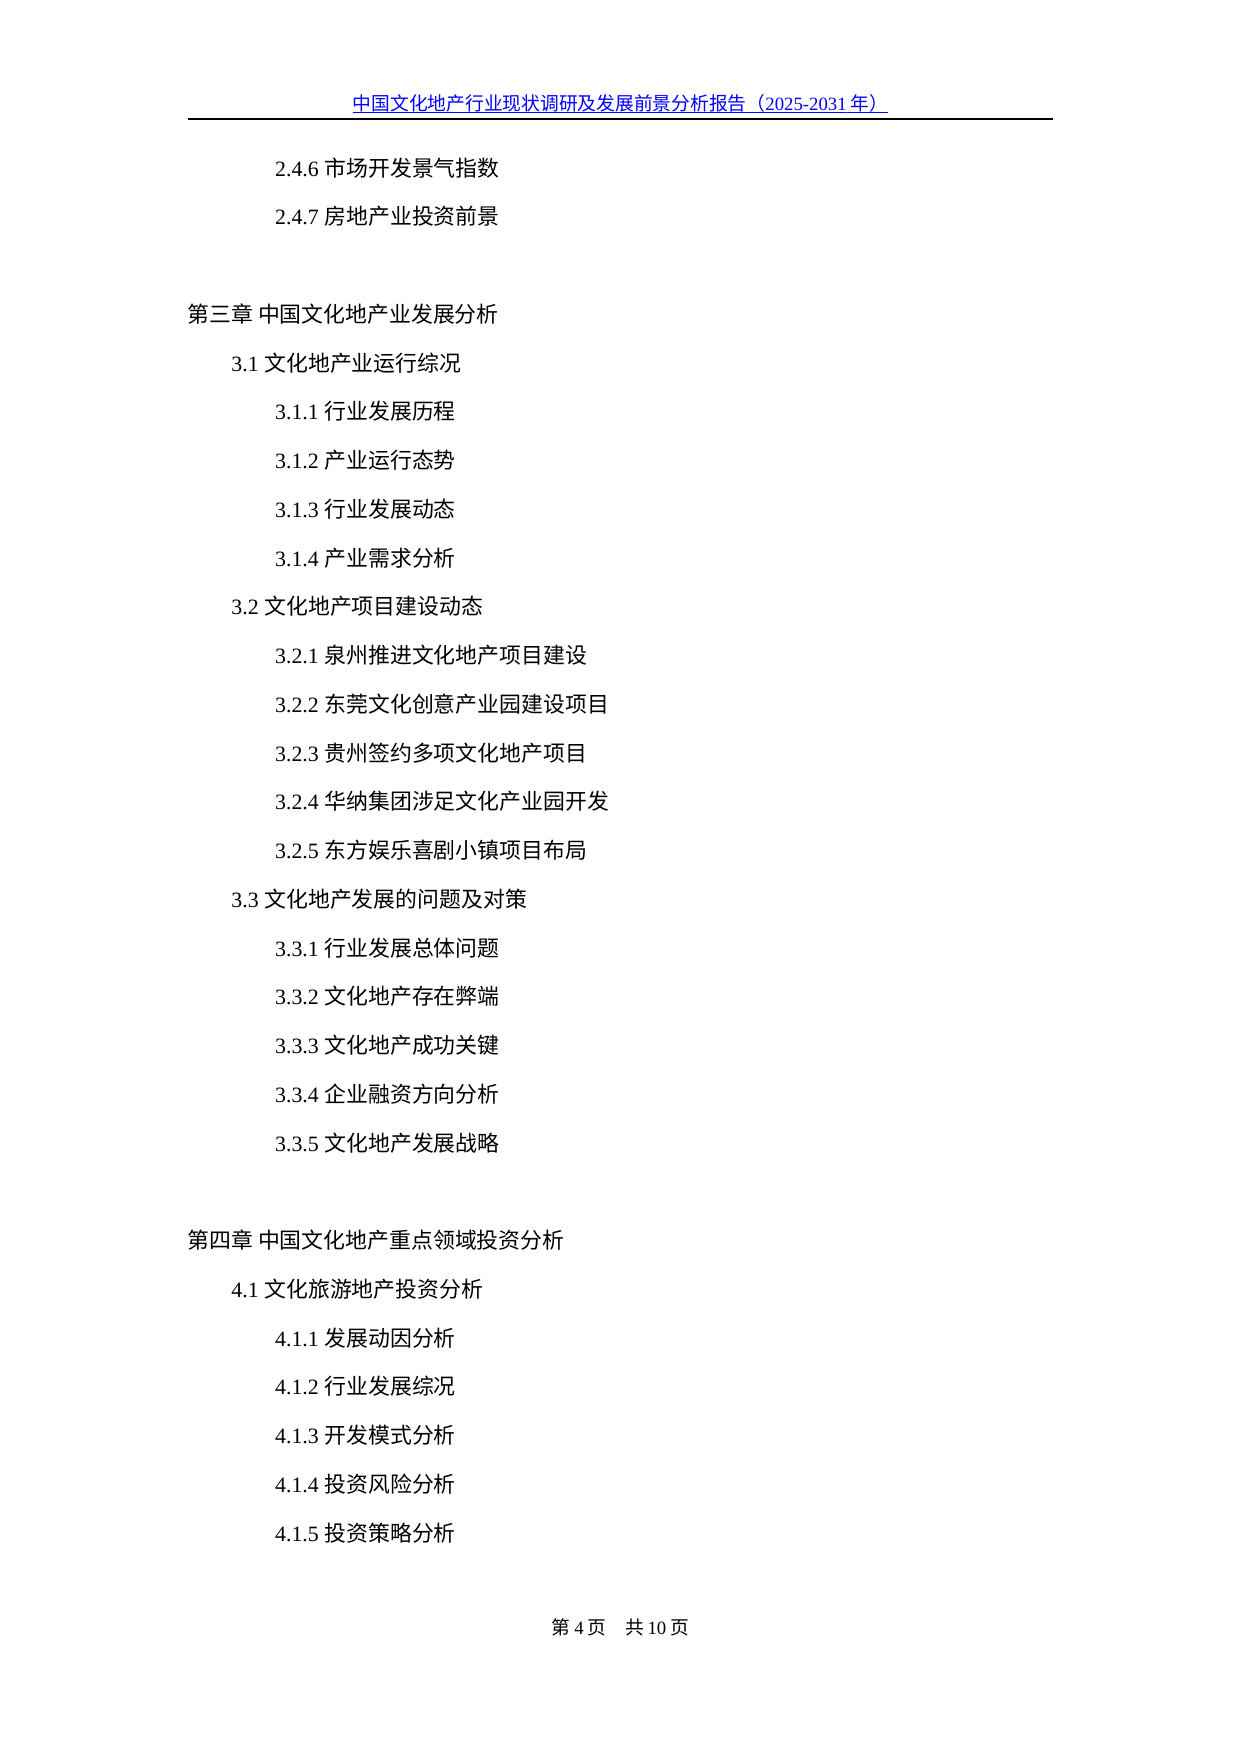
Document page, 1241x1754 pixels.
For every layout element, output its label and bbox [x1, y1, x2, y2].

text [187, 150, 1053, 1548]
